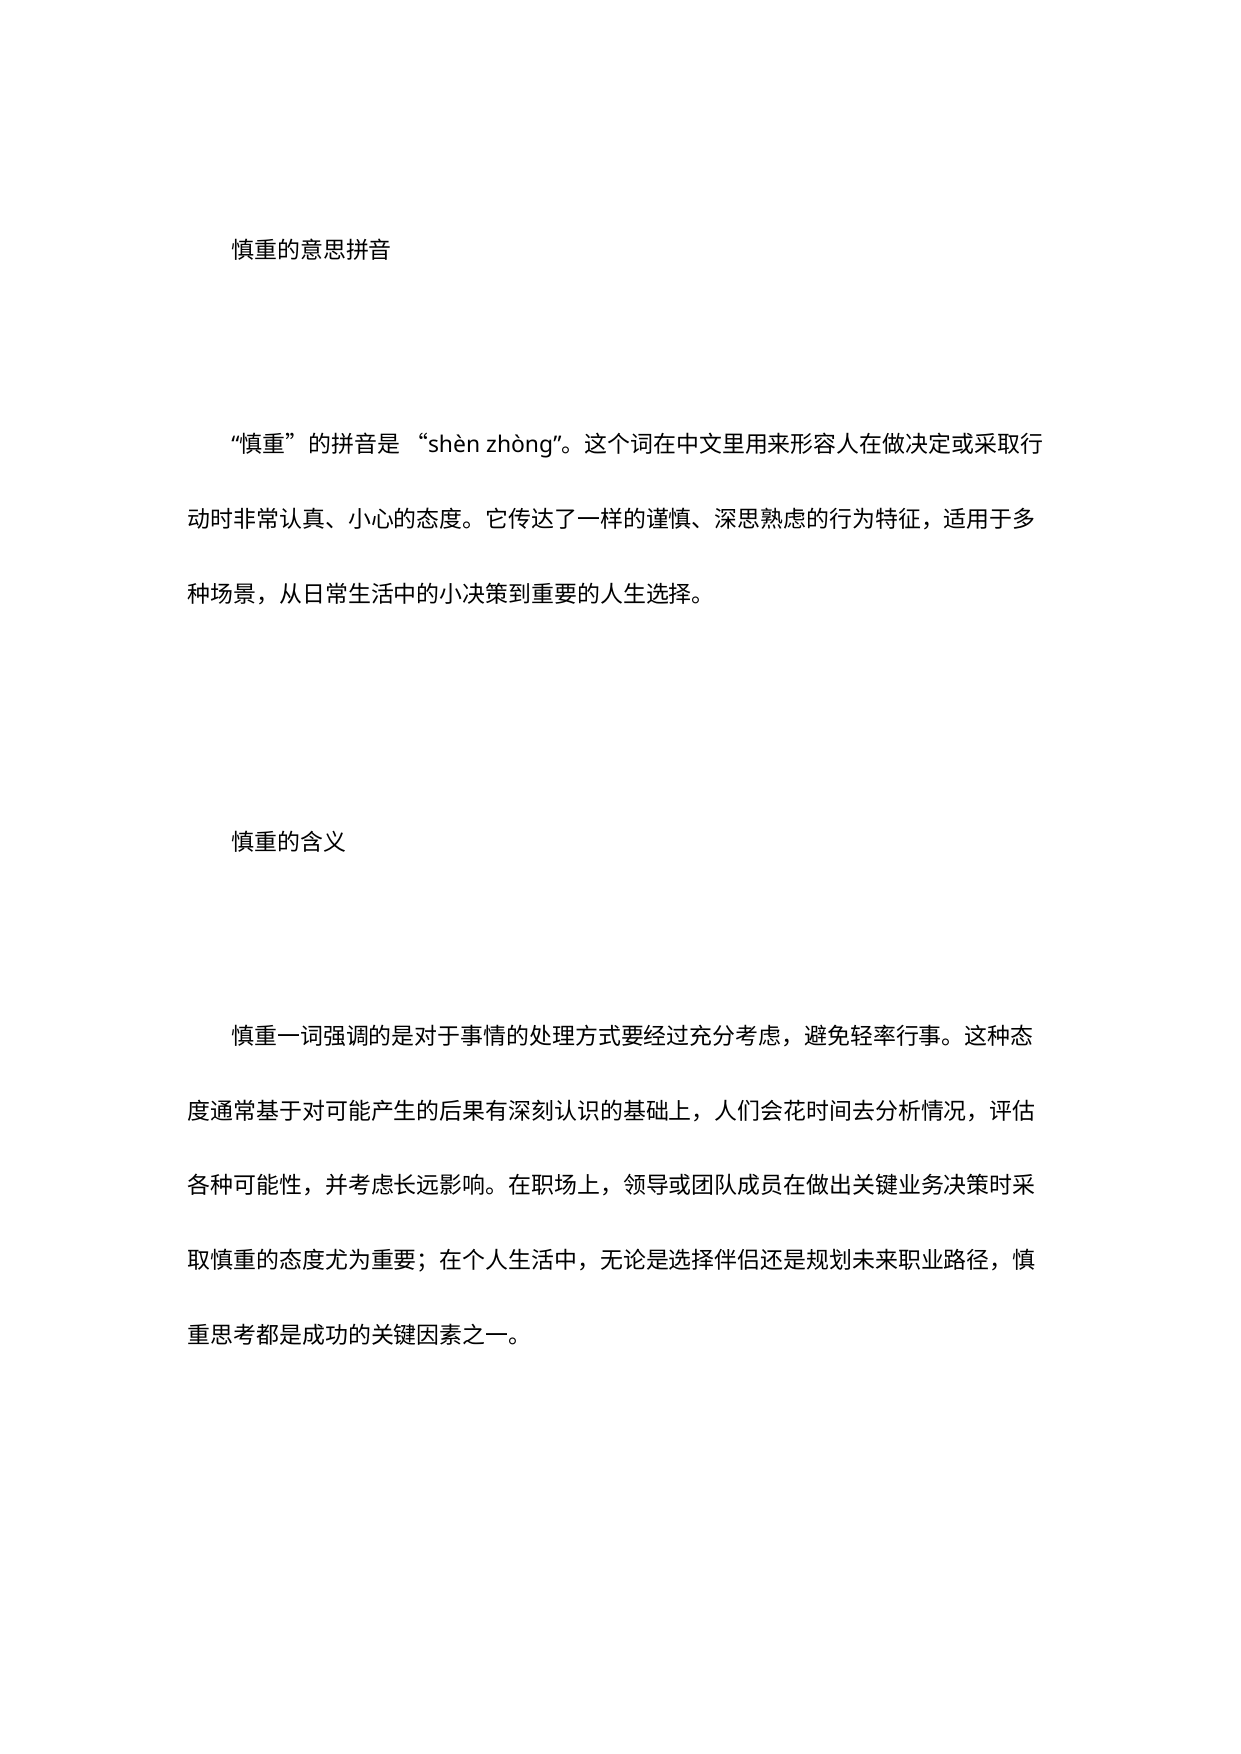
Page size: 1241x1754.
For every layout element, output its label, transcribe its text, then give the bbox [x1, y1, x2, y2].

text “慎重”的拼音是 “shèn zhòng”。这个词在中文里用来形容人在做决定或采取行动时非常认真、小心的态度。它传达了一样的谨慎、深思熟虑的行为特征，适用于多种场景，从日常生活中的小决策到重要的人生选择。 [187, 410, 1053, 624]
text 慎重的含义 [187, 808, 1053, 873]
text 慎重一词强调的是对于事情的处理方式要经过充分考虑，避免轻率行事。这种态度通常基于对可能产生的后果有深刻认识的基础上，人们会花时间去分析情况，评估各种可能性，并考虑长远影响。在职场上，领导或团队成员在做出关键业务决策时采取慎重的态度尤为重要；在个人生活中，无论是选择伴侣还是规划未来职业路径，慎重思考都是成功的关键因素之一。 [187, 1002, 1053, 1366]
text 慎重的意思拼音 [187, 216, 1053, 281]
